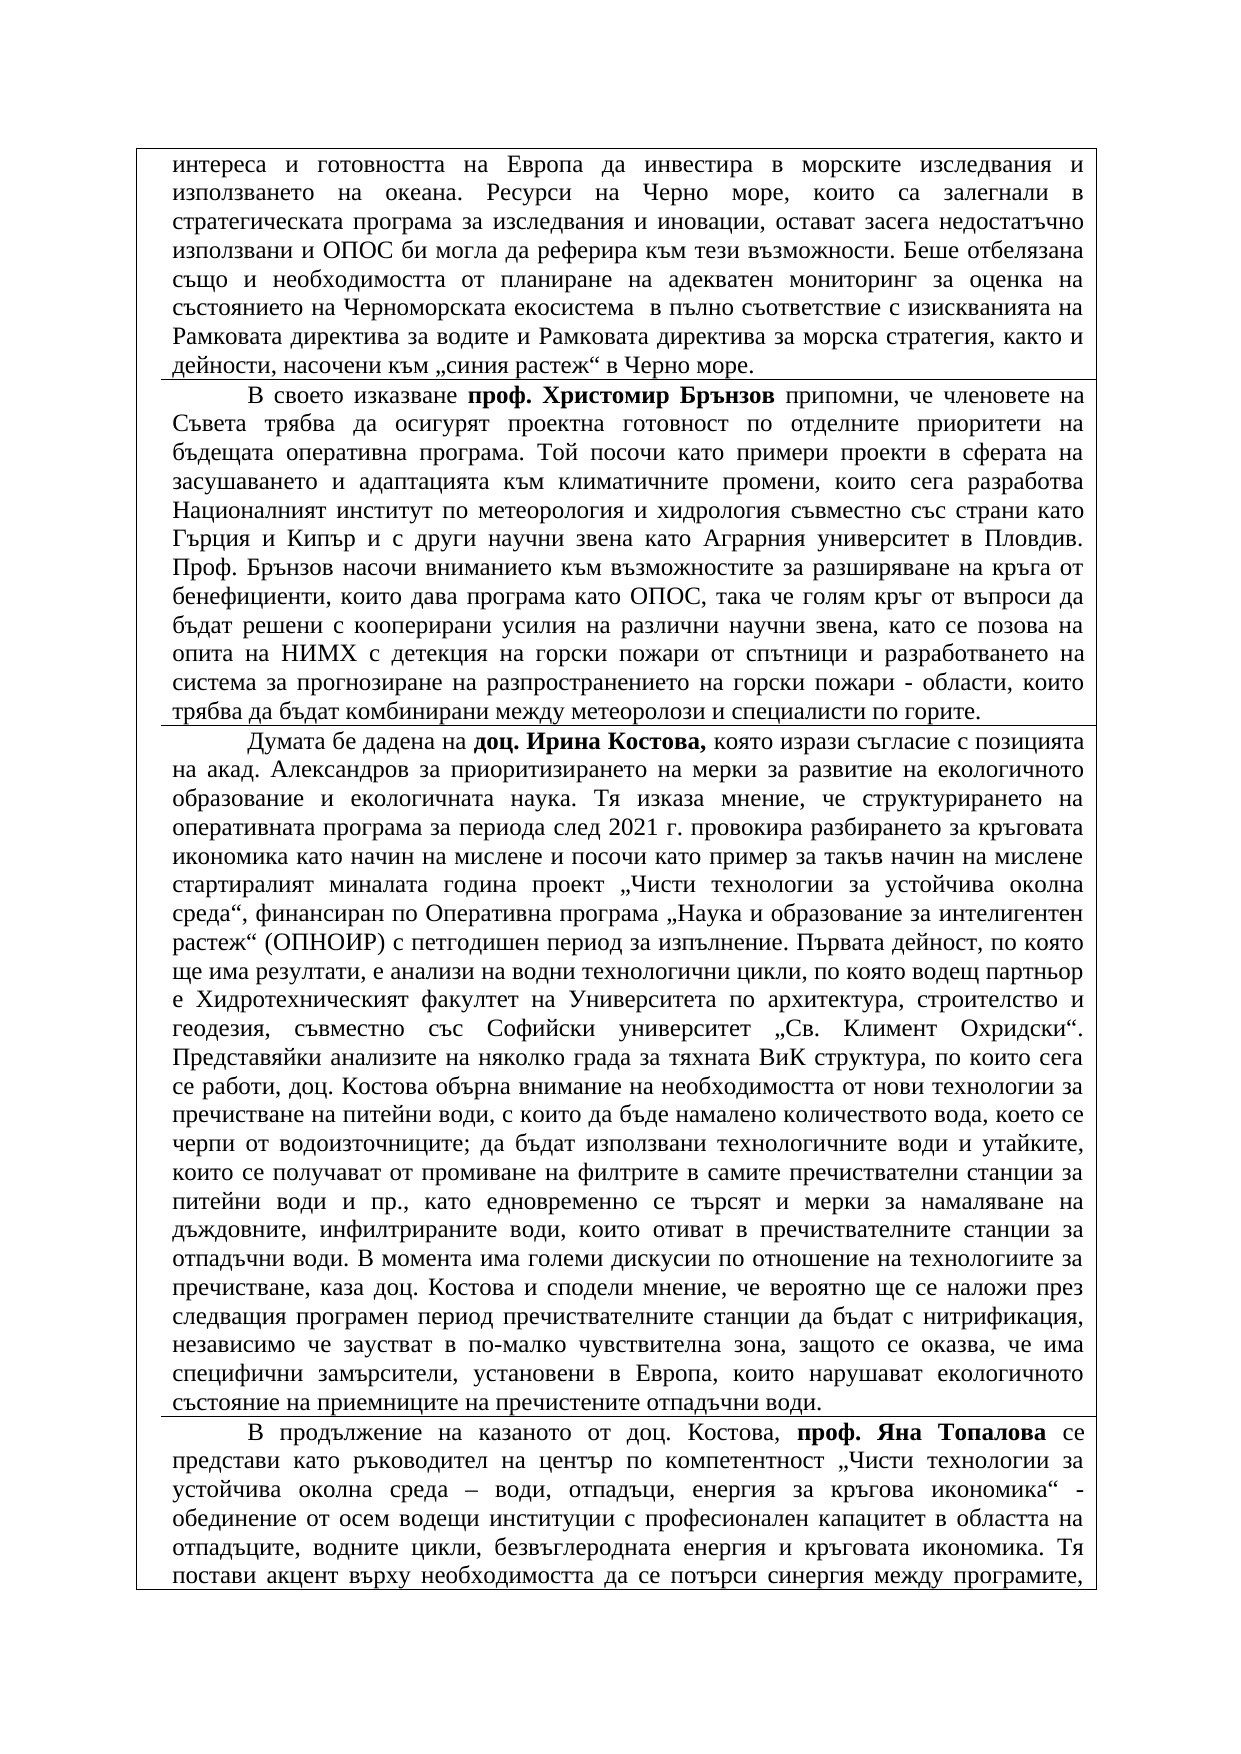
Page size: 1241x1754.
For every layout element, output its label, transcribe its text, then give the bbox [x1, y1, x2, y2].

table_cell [161, 1417, 1096, 1589]
table_cell В своето изказване проф. Христомир Брънзов припомни, че членовете на Съвета трябва да осигурят проектна готовност по отделните приоритети на бъдещата оперативна програма. Той посочи като примери проекти в сферата на засушаването и адаптацията към климатичните промени, които сега разработва Националният институт по метеорология и хидрология съвместно със страни като Гърция и Кипър и с други научни звена като Аграрния университет в Пловдив. Проф. Брънзов насочи вниманието към възможностите за разширяване на кръга от бенефициенти, които дава програма като ОПОС, така че голям кръг от въпроси да бъдат решени с кооперирани усилия на различни научни звена, като се позова на опита на НИМХ с детекция на горски пожари от спътници и разработването на система за прогнозиране на разпространението на горски пожари - области, които трябва да бъдат комбинирани между метеоролози и специалисти по горите. [161, 380, 1096, 725]
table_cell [161, 149, 1096, 379]
table_cell Думата бе дадена на доц. Ирина Костова, която изрази съгласие с позицията на акад. Александров за приоритизирането на мерки за развитие на екологичното образование и екологичната наука. Тя изказа мнение, че структурирането на оперативната програма за периода след 2021 г. провокира разбирането за кръговата икономика като начин на мислене и посочи като пример за такъв начин на мислене стартиралият миналата година проект „Чисти технологии за устойчива околна среда“, финансиран по Оперативна програма „Наука и образование за интелигентен растеж“ (ОПНОИР) с петгодишен период за изпълнение. Първата дейност, по която ще има резултати, е анализи на водни технологични цикли, по която водещ партньор е Хидротехническият факултет на Университета по архитектура, строителство и геодезия, съвместно със Софийски университет „Св. Климент Охридски“. Представяйки анализите на няколко града за тяхната ВиК структура, по които сега се работи, доц. Костова обърна внимание на необходимостта от нови технологии за пречистване на питейни води, с които да бъде намалено количеството вода, което се черпи от водоизточниците; да бъдат използвани технологичните води и утайките, които се получават от промиване на филтрите в самите пречиствателни станции за питейни води и пр., като едновременно се търсят и мерки за намаляване на дъждовните, инфилтрираните води, които отиват в пречиствателните станции за отпадъчни води. В момента има големи дискусии по отношение на технологиите за пречистване, каза доц. Костова и сподели мнение, че вероятно ще се наложи през следващия програмен период пречиствателните станции да бъдат с нитрификация, независимо че заустват в по-малко чувствителна зона, защото се оказва, че има специфични замърсители, установени в Европа, които нарушават екологичното състояние на приемниците на пречистените отпадъчни води. [161, 726, 1096, 1416]
